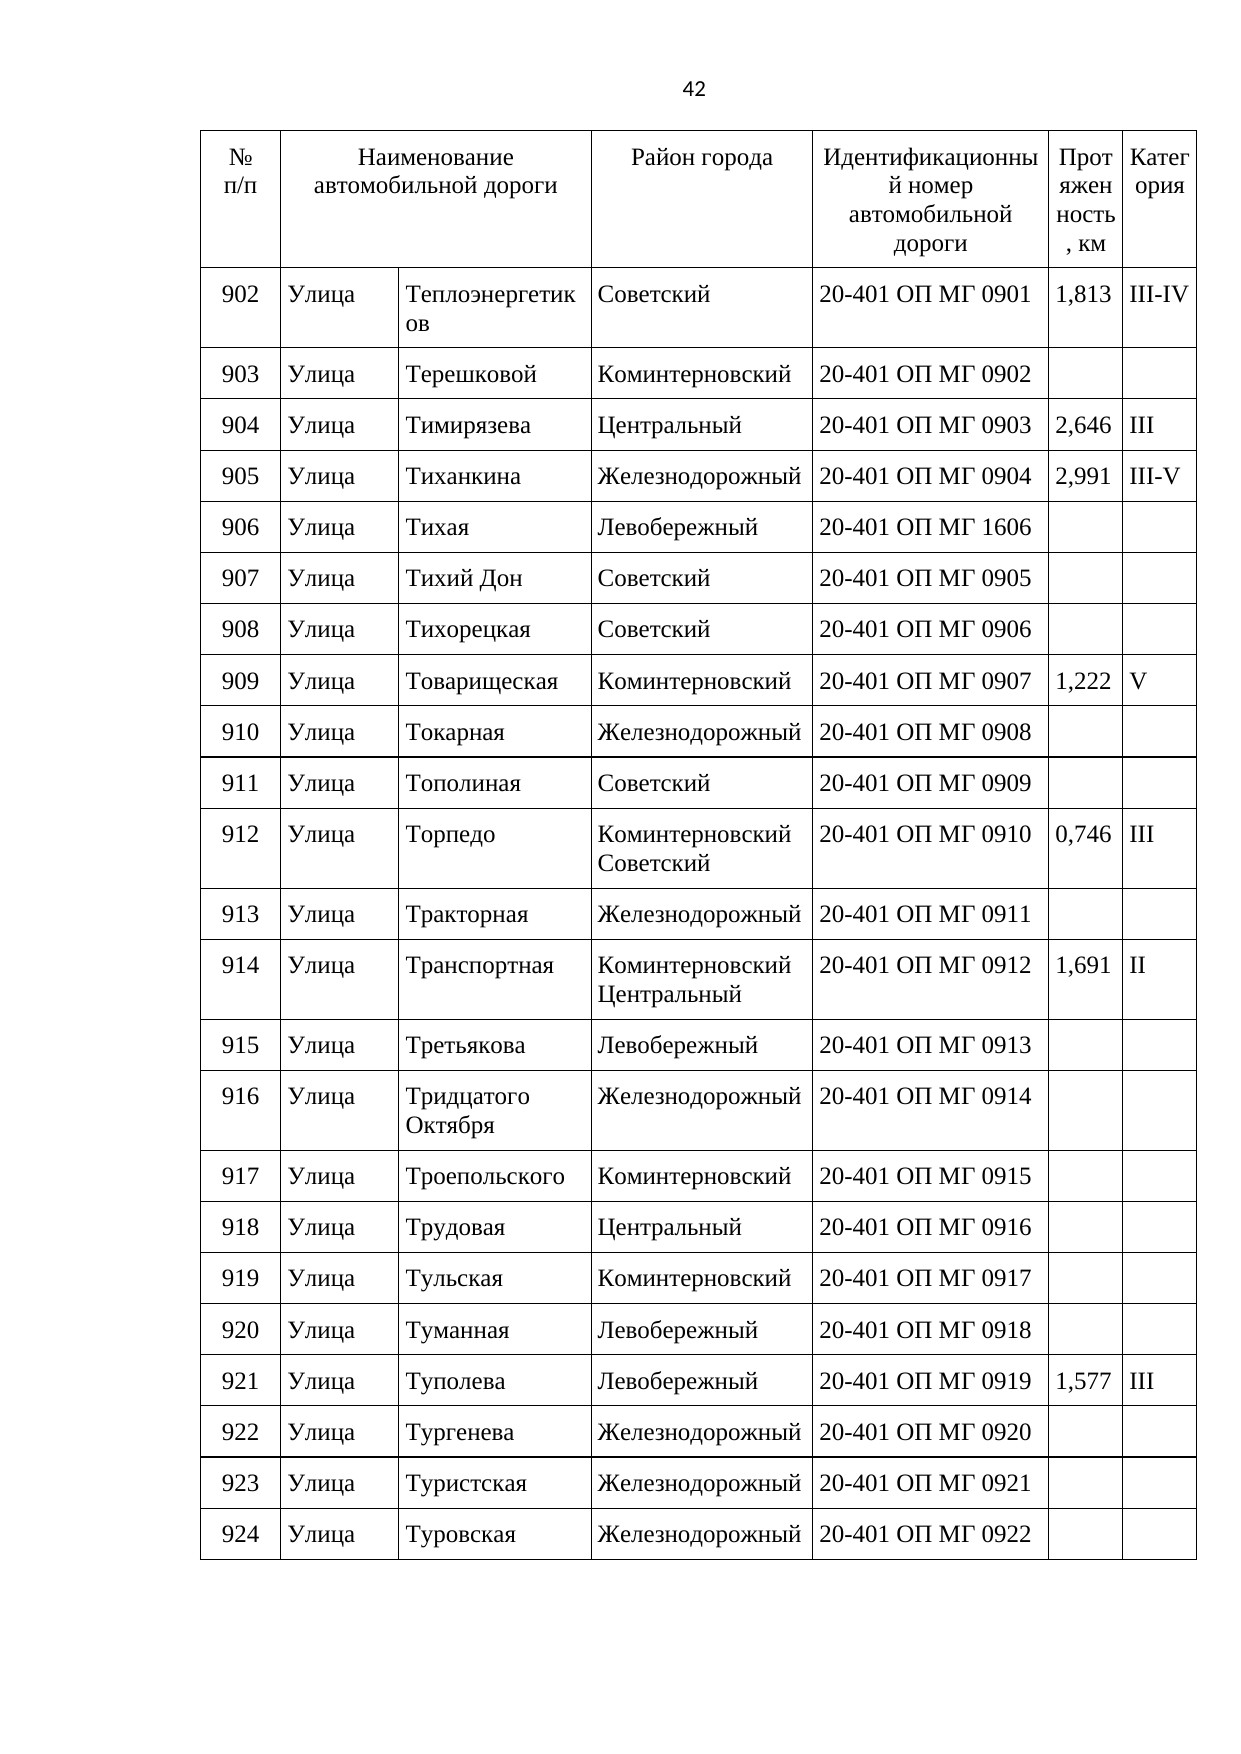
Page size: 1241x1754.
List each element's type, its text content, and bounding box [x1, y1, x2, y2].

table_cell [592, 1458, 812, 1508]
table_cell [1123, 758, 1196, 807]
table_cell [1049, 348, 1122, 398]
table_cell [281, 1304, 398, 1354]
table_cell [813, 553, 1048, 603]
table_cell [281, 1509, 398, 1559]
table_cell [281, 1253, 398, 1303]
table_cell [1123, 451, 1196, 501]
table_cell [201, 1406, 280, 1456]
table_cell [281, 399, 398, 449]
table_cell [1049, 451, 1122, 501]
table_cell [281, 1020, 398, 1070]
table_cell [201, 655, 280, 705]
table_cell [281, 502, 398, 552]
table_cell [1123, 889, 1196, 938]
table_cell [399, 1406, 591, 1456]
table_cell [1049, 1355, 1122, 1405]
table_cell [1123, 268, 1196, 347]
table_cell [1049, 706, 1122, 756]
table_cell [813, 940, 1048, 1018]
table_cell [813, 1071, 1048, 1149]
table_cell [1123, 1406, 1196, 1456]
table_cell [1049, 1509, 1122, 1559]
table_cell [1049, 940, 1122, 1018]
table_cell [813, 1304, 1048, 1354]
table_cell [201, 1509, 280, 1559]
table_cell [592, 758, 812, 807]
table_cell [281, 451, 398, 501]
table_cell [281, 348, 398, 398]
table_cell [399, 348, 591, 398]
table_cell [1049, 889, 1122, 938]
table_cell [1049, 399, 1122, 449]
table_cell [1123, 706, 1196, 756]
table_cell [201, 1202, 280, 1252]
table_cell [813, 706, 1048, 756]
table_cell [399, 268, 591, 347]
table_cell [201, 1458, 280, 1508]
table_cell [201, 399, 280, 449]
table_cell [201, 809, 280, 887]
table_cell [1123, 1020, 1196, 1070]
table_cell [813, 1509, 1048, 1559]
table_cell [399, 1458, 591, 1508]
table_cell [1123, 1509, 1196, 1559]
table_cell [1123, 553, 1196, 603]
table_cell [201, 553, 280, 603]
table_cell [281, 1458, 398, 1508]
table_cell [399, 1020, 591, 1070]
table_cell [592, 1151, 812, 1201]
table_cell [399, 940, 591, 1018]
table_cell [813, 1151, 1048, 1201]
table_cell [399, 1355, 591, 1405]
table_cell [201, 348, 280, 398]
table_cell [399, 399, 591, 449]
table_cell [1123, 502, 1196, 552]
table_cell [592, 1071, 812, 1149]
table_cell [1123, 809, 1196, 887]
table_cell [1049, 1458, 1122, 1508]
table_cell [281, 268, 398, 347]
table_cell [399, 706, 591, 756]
table_header Категория [1123, 131, 1196, 267]
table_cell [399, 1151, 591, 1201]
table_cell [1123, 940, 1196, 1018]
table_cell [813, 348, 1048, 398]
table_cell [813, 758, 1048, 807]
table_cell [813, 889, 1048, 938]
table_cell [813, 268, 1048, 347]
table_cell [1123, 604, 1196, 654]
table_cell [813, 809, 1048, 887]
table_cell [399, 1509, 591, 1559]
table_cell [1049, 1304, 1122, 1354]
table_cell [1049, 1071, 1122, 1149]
table_header Наименование автомобильной дороги [281, 131, 591, 267]
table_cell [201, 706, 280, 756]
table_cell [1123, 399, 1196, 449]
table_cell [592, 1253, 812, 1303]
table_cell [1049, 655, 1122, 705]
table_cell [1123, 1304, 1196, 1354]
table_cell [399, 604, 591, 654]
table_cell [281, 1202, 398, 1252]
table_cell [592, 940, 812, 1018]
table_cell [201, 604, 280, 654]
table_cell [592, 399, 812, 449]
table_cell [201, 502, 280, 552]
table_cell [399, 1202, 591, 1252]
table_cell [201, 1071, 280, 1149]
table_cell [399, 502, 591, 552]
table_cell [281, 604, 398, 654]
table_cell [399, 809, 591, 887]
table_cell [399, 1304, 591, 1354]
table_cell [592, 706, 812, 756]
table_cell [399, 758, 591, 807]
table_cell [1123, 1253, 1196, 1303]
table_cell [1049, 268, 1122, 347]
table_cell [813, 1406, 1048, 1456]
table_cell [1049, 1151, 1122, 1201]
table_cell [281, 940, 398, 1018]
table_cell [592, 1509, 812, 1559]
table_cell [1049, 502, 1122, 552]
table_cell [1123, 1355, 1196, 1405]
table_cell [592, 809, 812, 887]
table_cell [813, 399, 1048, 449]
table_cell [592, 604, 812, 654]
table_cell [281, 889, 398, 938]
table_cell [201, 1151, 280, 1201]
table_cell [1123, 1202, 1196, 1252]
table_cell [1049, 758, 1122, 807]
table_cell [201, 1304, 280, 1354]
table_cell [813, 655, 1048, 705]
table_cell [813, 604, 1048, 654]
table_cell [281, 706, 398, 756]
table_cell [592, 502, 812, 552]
table_header Идентификационный номер автомобильной дороги [813, 131, 1048, 267]
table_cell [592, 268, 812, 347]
table_header № п/п [201, 131, 280, 267]
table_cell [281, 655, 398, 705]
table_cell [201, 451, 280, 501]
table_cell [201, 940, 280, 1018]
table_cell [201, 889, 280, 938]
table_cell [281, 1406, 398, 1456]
table_header Район города [592, 131, 812, 267]
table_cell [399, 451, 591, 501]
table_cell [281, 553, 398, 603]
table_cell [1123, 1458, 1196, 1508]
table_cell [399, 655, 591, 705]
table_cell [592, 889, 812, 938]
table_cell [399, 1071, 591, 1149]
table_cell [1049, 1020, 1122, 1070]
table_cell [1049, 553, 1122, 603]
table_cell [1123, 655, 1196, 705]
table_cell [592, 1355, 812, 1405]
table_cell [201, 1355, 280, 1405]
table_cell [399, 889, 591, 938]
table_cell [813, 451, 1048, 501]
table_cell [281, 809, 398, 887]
table_header Протяженность, км [1049, 131, 1122, 267]
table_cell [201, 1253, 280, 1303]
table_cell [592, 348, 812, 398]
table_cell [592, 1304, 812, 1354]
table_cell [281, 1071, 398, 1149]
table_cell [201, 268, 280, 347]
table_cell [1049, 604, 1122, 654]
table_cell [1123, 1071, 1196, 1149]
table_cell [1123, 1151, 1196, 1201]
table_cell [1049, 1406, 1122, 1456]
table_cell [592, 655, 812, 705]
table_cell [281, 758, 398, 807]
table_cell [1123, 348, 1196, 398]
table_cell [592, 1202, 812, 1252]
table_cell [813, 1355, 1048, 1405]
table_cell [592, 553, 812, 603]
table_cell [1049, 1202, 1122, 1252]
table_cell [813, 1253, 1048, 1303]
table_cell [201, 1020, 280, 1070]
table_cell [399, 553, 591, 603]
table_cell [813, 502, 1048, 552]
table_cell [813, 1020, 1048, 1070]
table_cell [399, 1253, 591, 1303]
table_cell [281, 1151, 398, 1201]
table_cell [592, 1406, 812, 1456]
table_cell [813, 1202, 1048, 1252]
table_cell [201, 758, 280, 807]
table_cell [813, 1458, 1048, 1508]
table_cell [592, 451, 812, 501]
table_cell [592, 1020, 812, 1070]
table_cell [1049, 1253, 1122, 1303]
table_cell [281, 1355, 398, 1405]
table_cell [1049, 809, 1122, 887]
